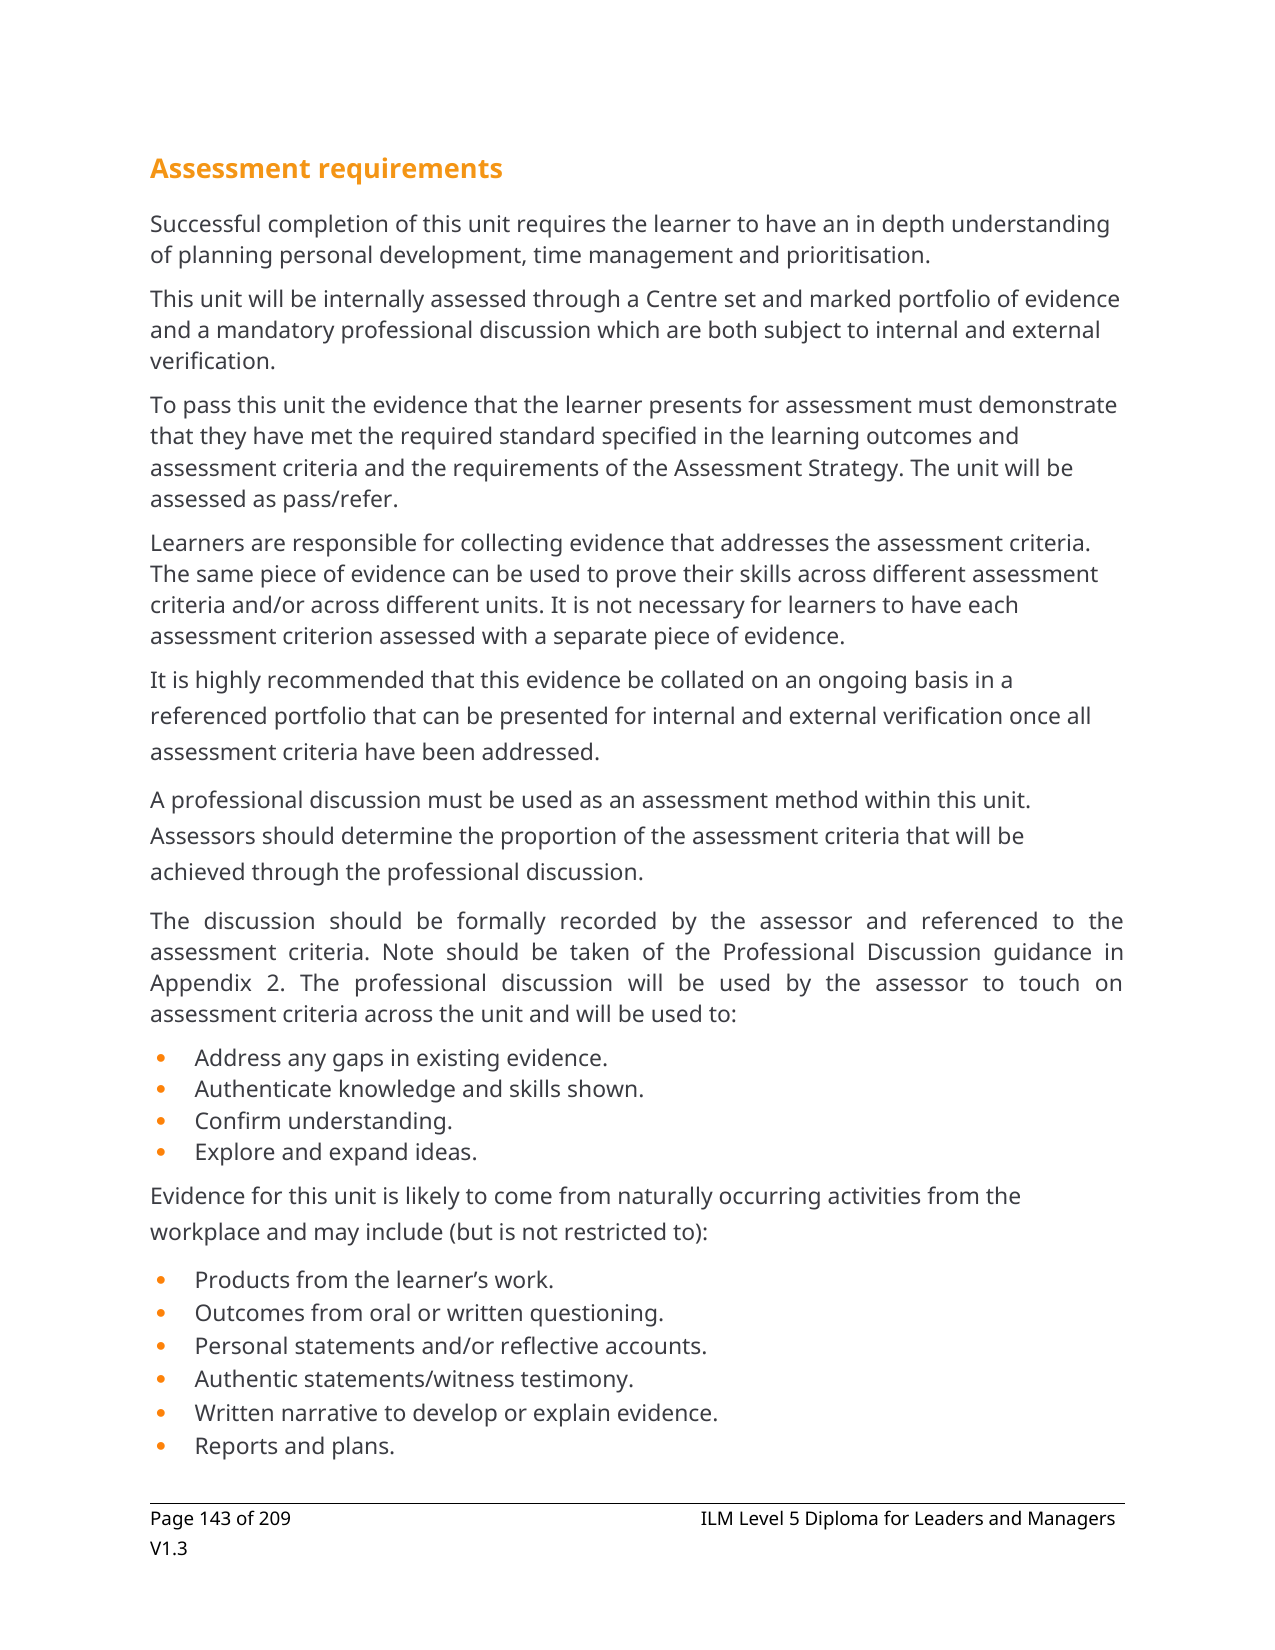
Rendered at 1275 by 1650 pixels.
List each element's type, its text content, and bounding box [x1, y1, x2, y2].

text Assessment requirements [150, 150, 1125, 187]
text A professional discussion must be used as an assessment method within this unit. Assessors should determine the proportion of the assessment criteria that will be achieved through the professional discussion. [150, 784, 1125, 887]
text Learners are responsible for collecting evidence that addresses the assessment criteria. The same piece of evidence can be used to prove their skills across different assessment criteria and/or across different units. It is not necessary for learners to have each assessment criterion assessed with a separate piece of evidence. [150, 526, 1125, 651]
text To pass this unit the evidence that the learner presents for assessment must demonstrate that they have met the required standard specified in the learning outcomes and assessment criteria and the requirements of the Assessment Strategy. The unit will be assessed as pass/refer. [150, 389, 1125, 514]
text This unit will be internally assessed through a Centre set and marked portfolio of evidence and a mandatory professional discussion which are both subject to internal and external verification. [150, 283, 1125, 376]
text The discussion should be formally recorded by the assessor and referenced to the assessment criteria. Note should be taken of the Professional Discussion guidance in Appendix 2. The professional discussion will be used by the assessor to touch on assessment criteria across the unit and will be used to: [150, 904, 1125, 1029]
list Address any gaps in existing evidence. [157, 1042, 1125, 1073]
list Confirm understanding. [157, 1104, 1125, 1136]
list Personal statements and/or reflective accounts. [157, 1330, 1125, 1361]
list Authenticate knowledge and skills shown. [157, 1073, 1125, 1104]
text It is highly recommended that this evidence be collated on an ongoing basis in a referenced portfolio that can be presented for internal and external verification once all assessment criteria have been addressed. [150, 664, 1125, 767]
list Reports and plans. [157, 1429, 1125, 1461]
list Authentic statements/witness testimony. [157, 1363, 1125, 1394]
text Evidence for this unit is likely to come from naturally occurring activities from the workplace and may include (but is not restricted to): [150, 1179, 1125, 1247]
list Explore and expand ideas. [157, 1136, 1125, 1167]
list Written narrative to develop or explain evidence. [157, 1396, 1125, 1428]
list Outcomes from oral or written questioning. [157, 1297, 1125, 1328]
text Successful completion of this unit requires the learner to have an in depth understanding of planning personal development, time management and prioritisation. [150, 208, 1125, 270]
list Products from the learner’s work. [157, 1264, 1125, 1295]
